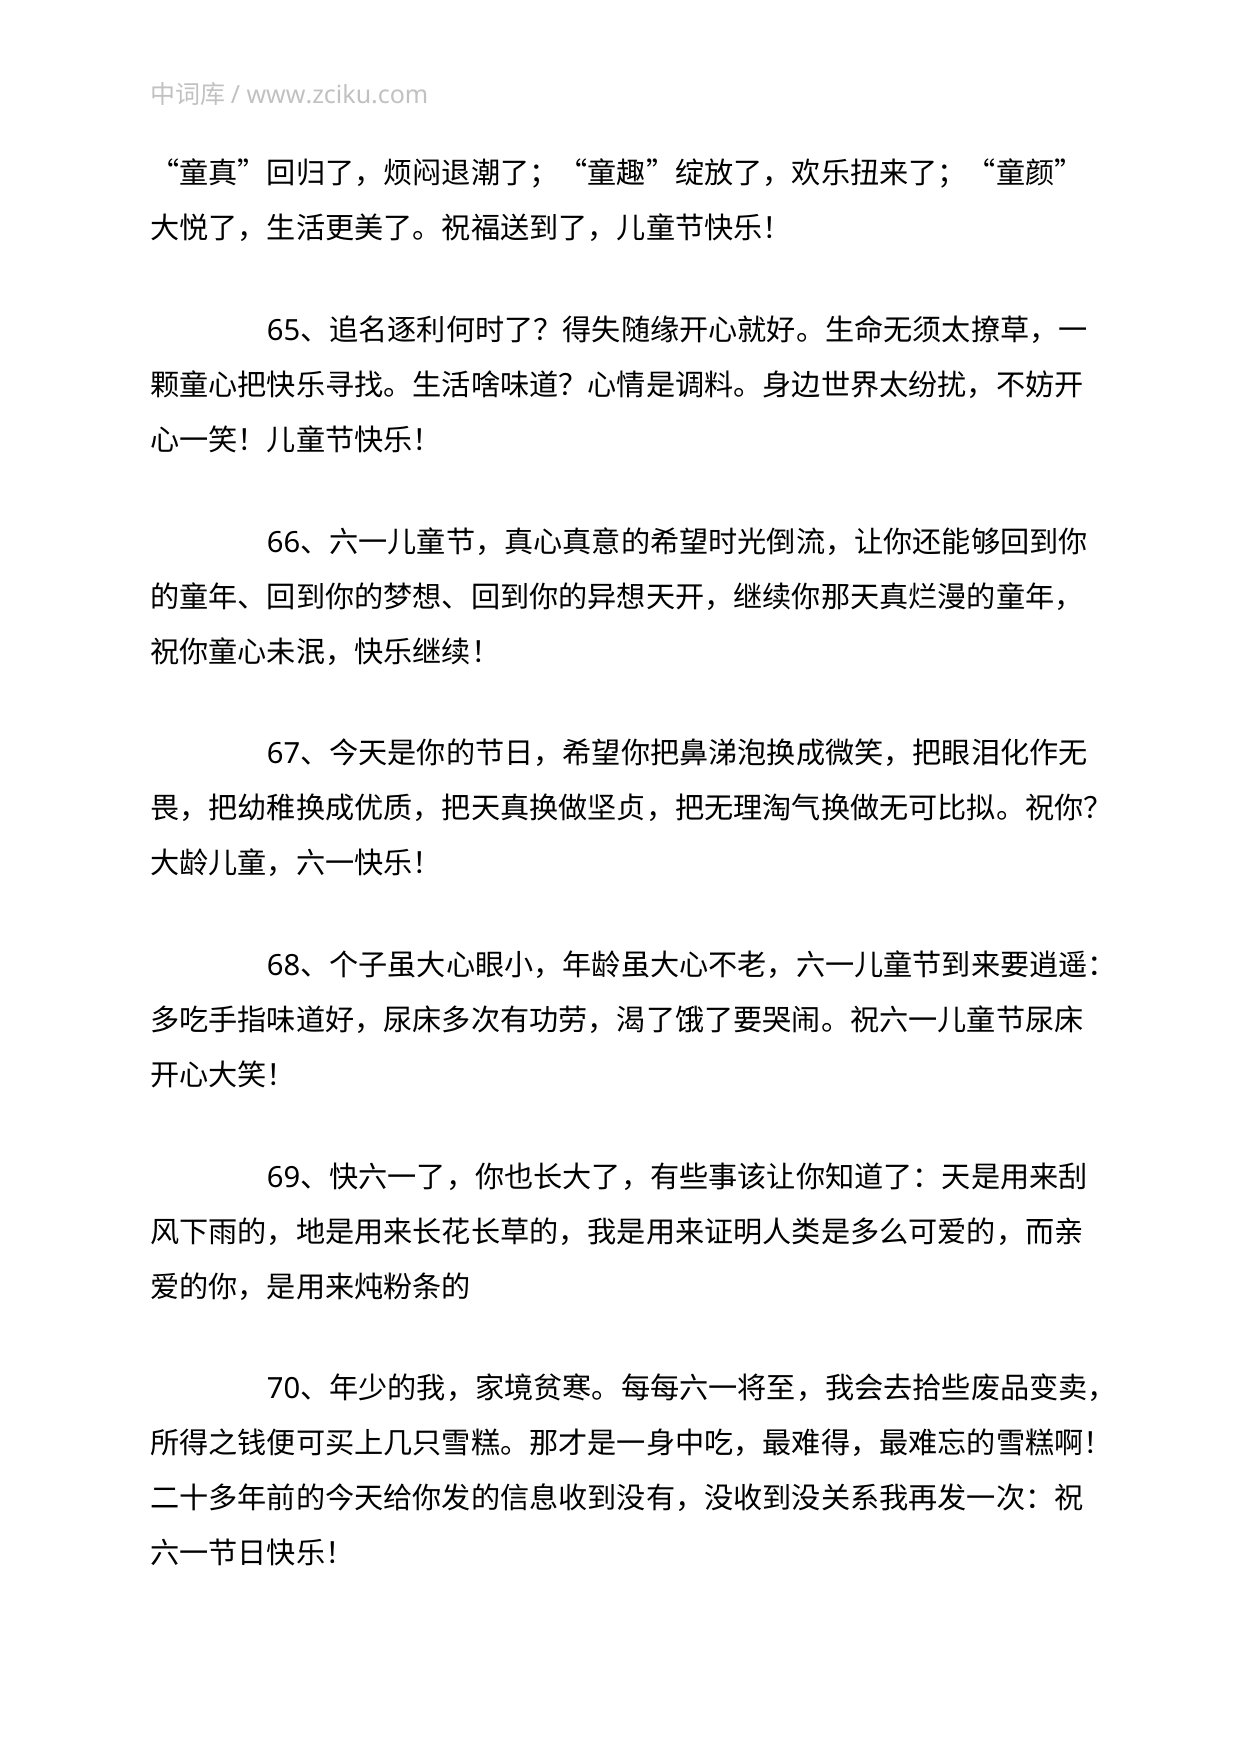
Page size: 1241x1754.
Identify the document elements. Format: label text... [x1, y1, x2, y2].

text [150, 150, 1090, 247]
text 65、追名逐利何时了？得失随缘开心就好。生命无须太撩草，一颗童心把快乐寻找。生活啥味道？心情是调料。身边世界太纷扰，不妨开心一笑！儿童节快乐！ [150, 307, 1090, 459]
text 70、年少的我，家境贫寒。每每六一将至，我会去拾些废品变卖，所得之钱便可买上几只雪糕。那才是一身中吃，最难得，最难忘的雪糕啊！二十多年前的今天给你发的信息收到没有，没收到没关系我再发一次：祝六一节日快乐！ [150, 1365, 1090, 1572]
text 67、今天是你的节日，希望你把鼻涕泡换成微笑，把眼泪化作无畏，把幼稚换成优质，把天真换做坚贞，把无理淘气换做无可比拟。祝你？大龄儿童，六一快乐！ [150, 730, 1090, 882]
text 68、个子虽大心眼小，年龄虽大心不老，六一儿童节到来要逍遥：多吃手指味道好，尿床多次有功劳，渴了饿了要哭闹。祝六一儿童节尿床开心大笑！ [150, 942, 1090, 1094]
text 69、快六一了，你也长大了，有些事该让你知道了：天是用来刮风下雨的，地是用来长花长草的，我是用来证明人类是多么可爱的，而亲爱的你，是用来炖粉条的 [150, 1153, 1090, 1306]
text 66、六一儿童节，真心真意的希望时光倒流，让你还能够回到你的童年、回到你的梦想、回到你的异想天开，继续你那天真烂漫的童年，祝你童心未泯，快乐继续！ [150, 518, 1090, 671]
